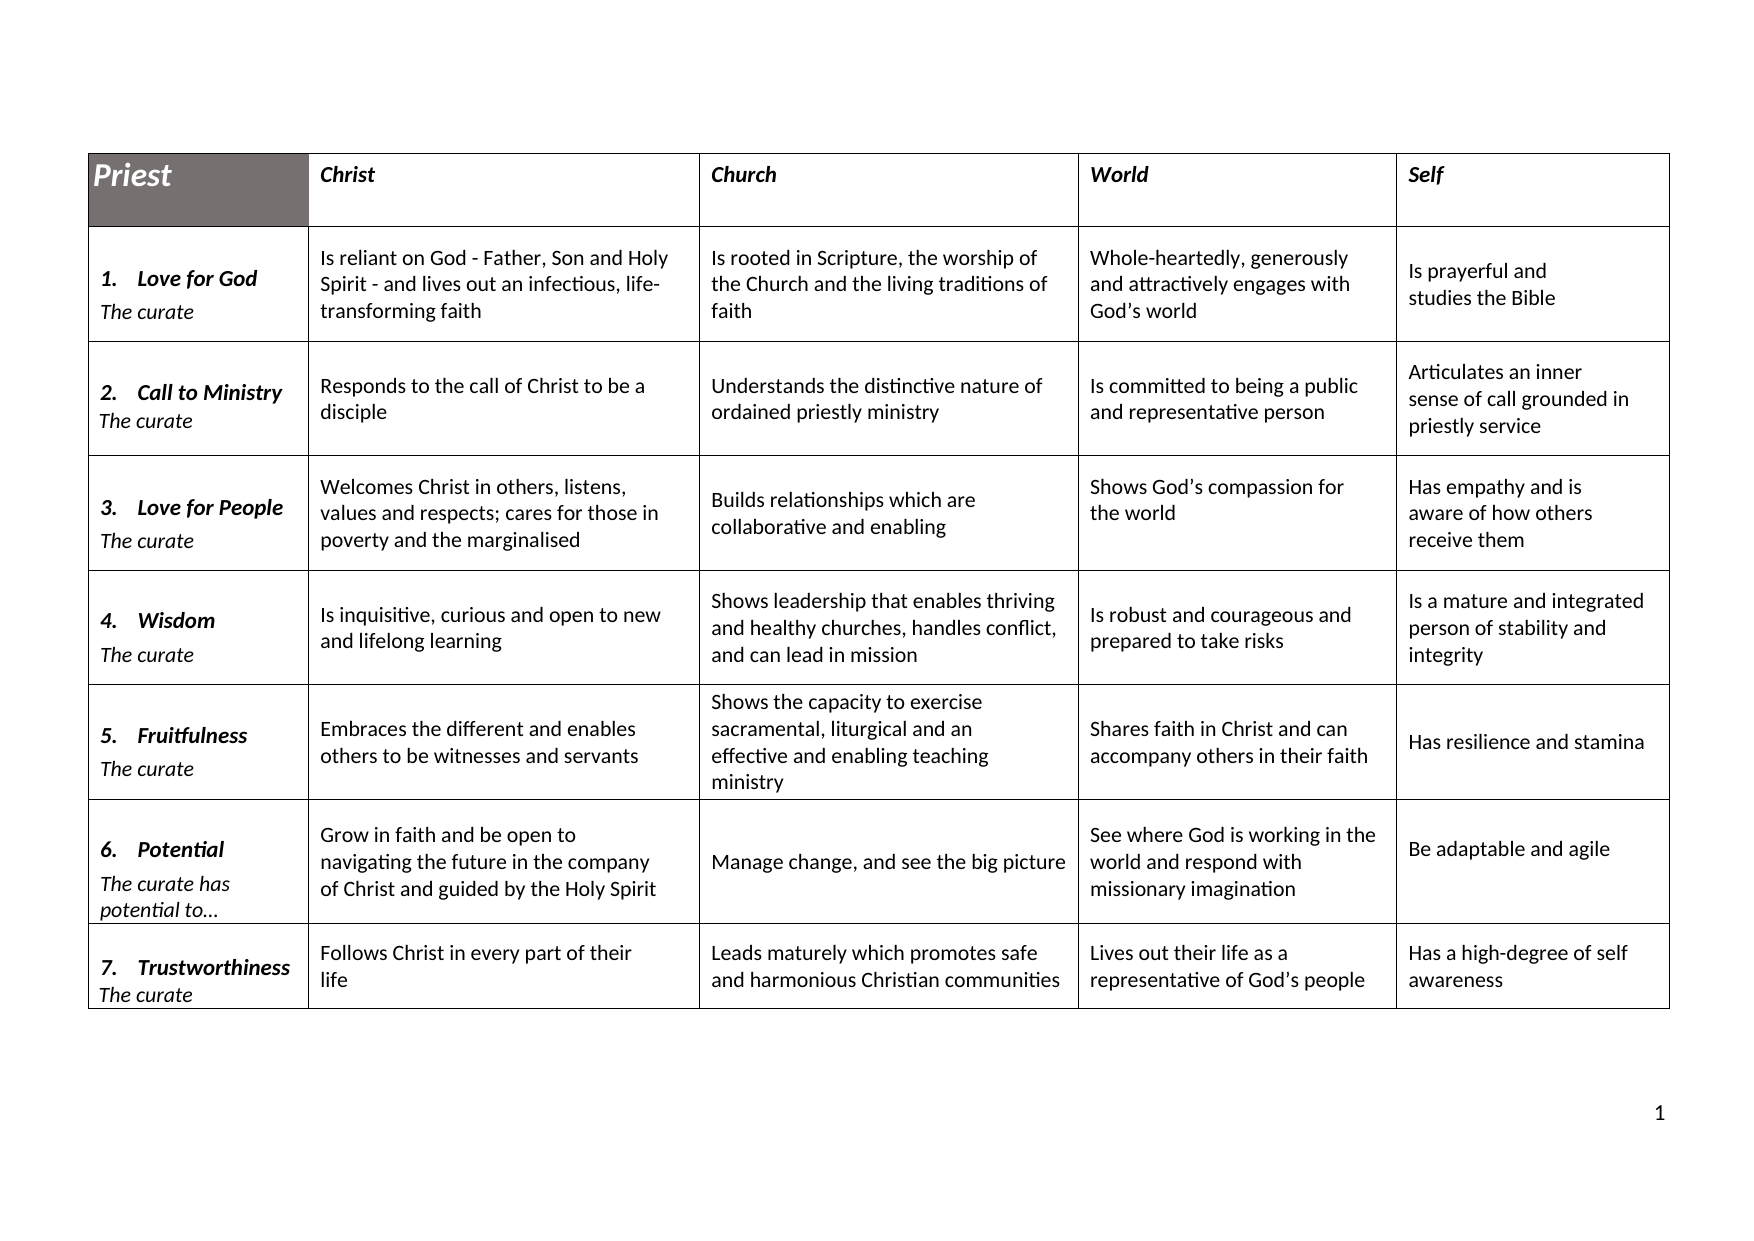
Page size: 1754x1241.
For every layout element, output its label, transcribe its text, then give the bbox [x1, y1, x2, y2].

table_cell Is prayerful and studies the Bible [1397, 227, 1669, 341]
table_cell See where God is working in the world and respond with missionary imagination [1079, 800, 1396, 923]
table_cell Is inquisitive, curious and open to new and lifelong learning [309, 571, 699, 684]
table_cell Love for God The curate [89, 227, 308, 341]
table_cell Call to Ministry The curate [89, 342, 308, 455]
table_cell Welcomes Christ in others, listens, values and respects; cares for those in poverty and the marginalised [309, 456, 699, 569]
table_cell Is robust and courageous and prepared to take risks [1079, 571, 1396, 684]
table_cell Articulates an inner sense of call grounded in priestly service [1397, 342, 1669, 455]
table_cell Lives out their life as a representative of God’s people [1079, 924, 1396, 1008]
table_cell Love for People The curate [89, 456, 308, 569]
table_header Priest [92, 154, 308, 226]
table_cell Is rooted in Scripture, the worship of the Church and the living traditions of faith [700, 227, 1078, 341]
table_cell Wisdom The curate [89, 571, 308, 684]
table_cell Has a high-degree of self awareness [1397, 924, 1669, 1008]
table_cell Leads maturely which promotes safe and harmonious Christian communities [700, 924, 1078, 1008]
table_cell Understands the distinctive nature of ordained priestly ministry [700, 342, 1078, 455]
table_header Church [700, 154, 1078, 226]
table_cell Follows Christ in every part of their life [309, 924, 699, 1008]
table_cell Builds relationships which are collaborative and enabling [700, 456, 1078, 569]
table_cell Potential The curate has potential to… [89, 800, 308, 923]
table_cell Is reliant on God - Father, Son and Holy Spirit - and lives out an infectious, life-transforming faith [309, 227, 699, 341]
table_cell Shows God’s compassion for the world [1079, 456, 1396, 569]
table_cell Fruitfulness The curate [89, 685, 308, 798]
table_header Christ [309, 154, 699, 226]
table_cell Shows the capacity to exercise sacramental, liturgical and an effective and enabling teaching ministry [700, 685, 1078, 798]
table_cell Whole-heartedly, generously and attractively engages with God’s world [1079, 227, 1396, 341]
table_cell Shares faith in Christ and can accompany others in their faith [1079, 685, 1396, 798]
table_header Self [1397, 154, 1669, 226]
table_cell Is a mature and integrated person of stability and integrity [1397, 571, 1669, 684]
table_cell Shows leadership that enables thriving and healthy churches, handles conflict, and can lead in mission [700, 571, 1078, 684]
table_header World [1079, 154, 1396, 226]
table_cell Is committed to being a public and representative person [1079, 342, 1396, 455]
table_cell Trustworthiness The curate [89, 924, 308, 1008]
table_cell Manage change, and see the big picture [700, 800, 1078, 923]
table_cell Has resilience and stamina [1397, 685, 1669, 798]
table_cell Be adaptable and agile [1397, 800, 1669, 923]
table_cell Has empathy and is aware of how others receive them [1397, 456, 1669, 569]
table_cell Grow in faith and be open to navigating the future in the company of Christ and guided by the Holy Spirit [309, 800, 699, 923]
table_cell Responds to the call of Christ to be a disciple [309, 342, 699, 455]
table_cell Embraces the different and enables others to be witnesses and servants [309, 685, 699, 798]
